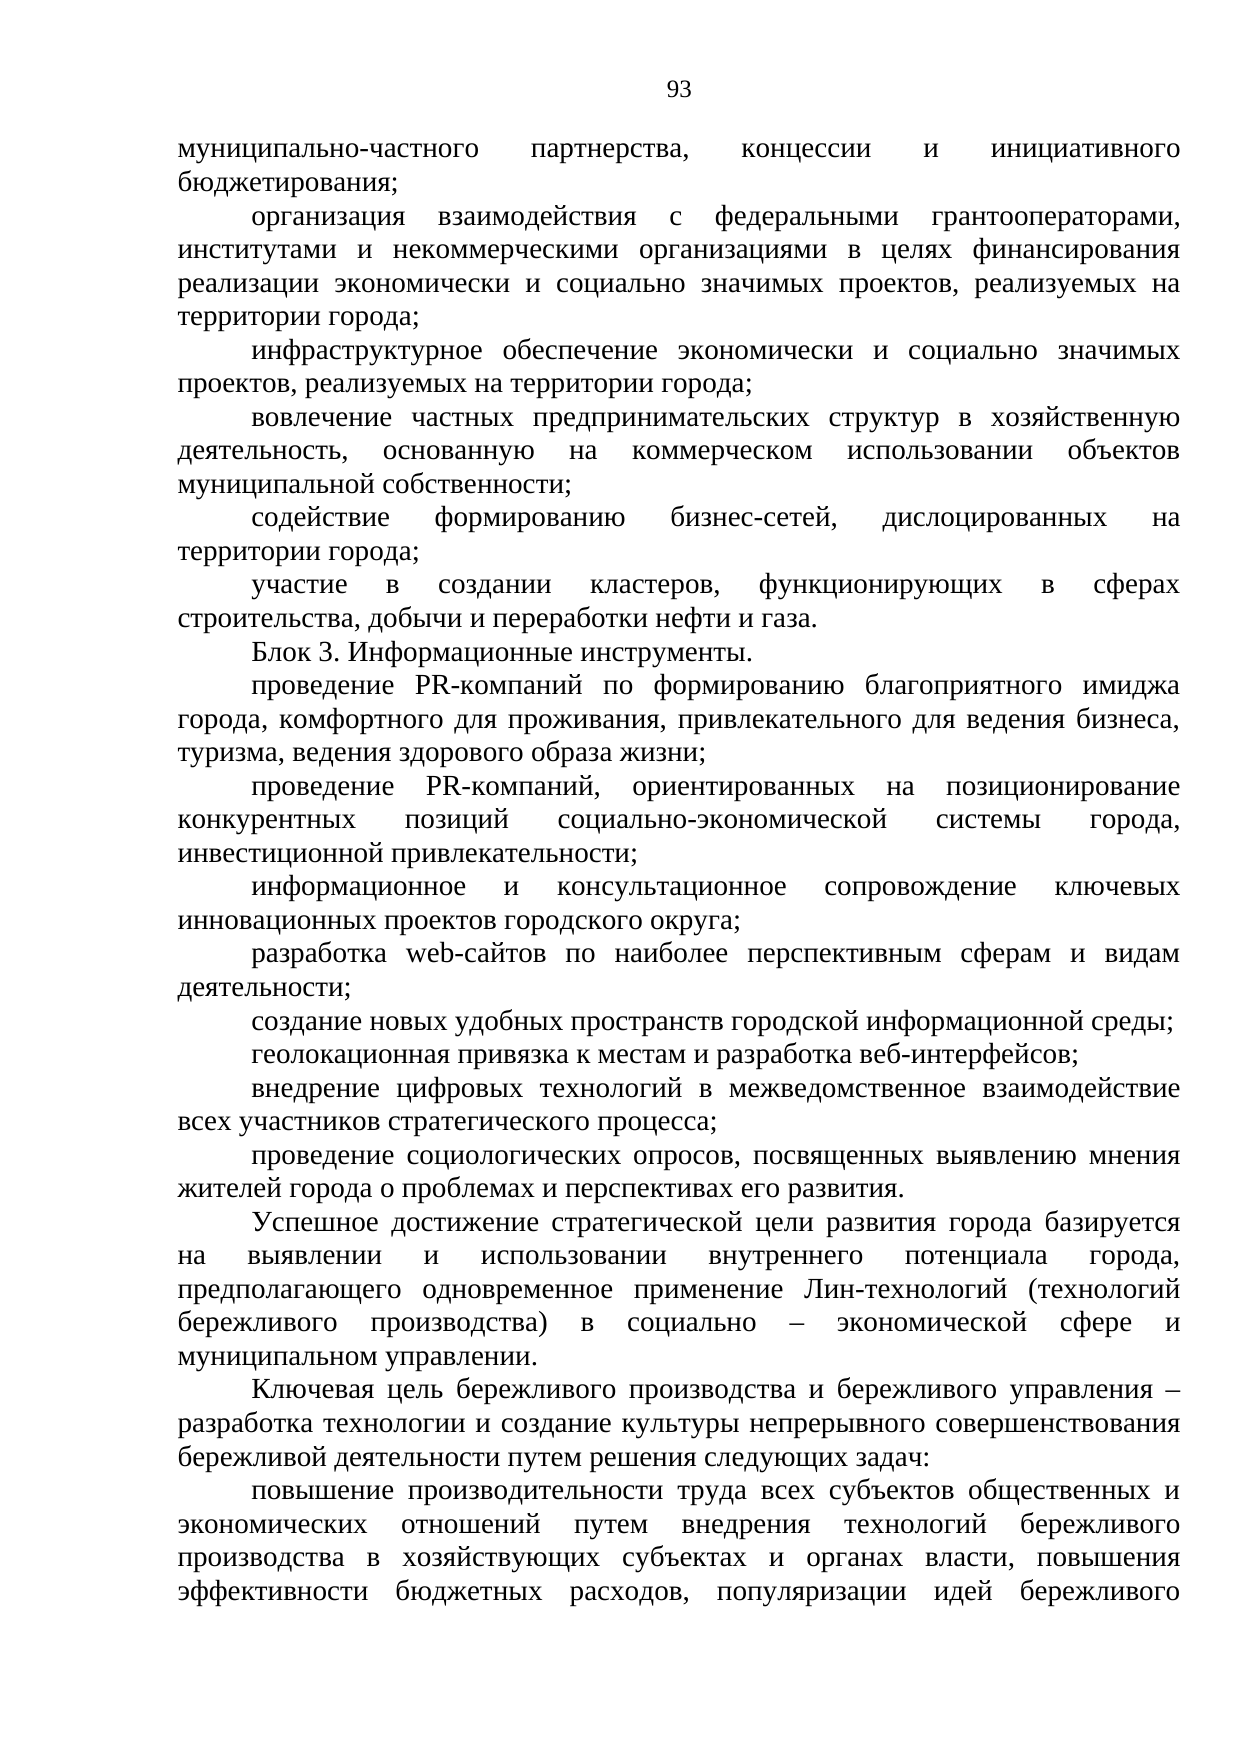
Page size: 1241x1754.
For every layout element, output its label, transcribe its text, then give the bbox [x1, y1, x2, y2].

text содействие формированию бизнес-сетей, дислоцированных на территории города; [177, 499, 1181, 567]
text вовлечение частных предпринимательских структур в хозяйственную деятельность, основанную на коммерческом использовании объектов муниципальной собственности; [177, 399, 1181, 499]
text инфраструктурное обеспечение экономически и социально значимых проектов, реализуемых на территории города; [177, 332, 1181, 399]
text организация взаимодействия с федеральными грантооператорами, институтами и некоммерческими организациями в целях финансирования реализации экономически и социально значимых проектов, реализуемых на территории города; [177, 198, 1181, 332]
text проведение PR-компаний, ориентированных на позиционирование конкурентных позиций социально-экономической системы города, инвестиционной привлекательности; [177, 768, 1181, 868]
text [177, 131, 1181, 198]
text Блок 3. Информационные инструменты. [177, 634, 1181, 667]
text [177, 1472, 1181, 1606]
text информационное и консультационное сопровождение ключевых инновационных проектов городского округа; [177, 868, 1181, 936]
text проведение PR-компаний по формированию благоприятного имиджа города, комфортного для проживания, привлекательного для ведения бизнеса, туризма, ведения здорового образа жизни; [177, 667, 1181, 768]
text проведение социологических опросов, посвященных выявлению мнения жителей города о проблемах и перспективах его развития. [177, 1137, 1181, 1204]
text внедрение цифровых технологий в межведомственное взаимодействие всех участников стратегического процесса; [177, 1070, 1181, 1137]
text Ключевая цель бережливого производства и бережливого управления – разработка технологии и создание культуры непрерывного совершенствования бережливой деятельности путем решения следующих задач: [177, 1372, 1181, 1472]
text геолокационная привязка к местам и разработка веб-интерфейсов; [177, 1036, 1181, 1070]
text разработка web-сайтов по наиболее перспективным сферам и видам деятельности; [177, 936, 1181, 1003]
text участие в создании кластеров, функционирующих в сферах строительства, добычи и переработки нефти и газа. [177, 567, 1181, 634]
text создание новых удобных пространств городской информационной среды; [177, 1003, 1181, 1036]
text Успешное достижение стратегической цели развития города базируется на выявлении и использовании внутреннего потенциала города, предполагающего одновременное применение Лин-технологий (технологий бережливого производства) в социально ‒ экономической сфере и муниципальном управлении. [177, 1204, 1181, 1372]
